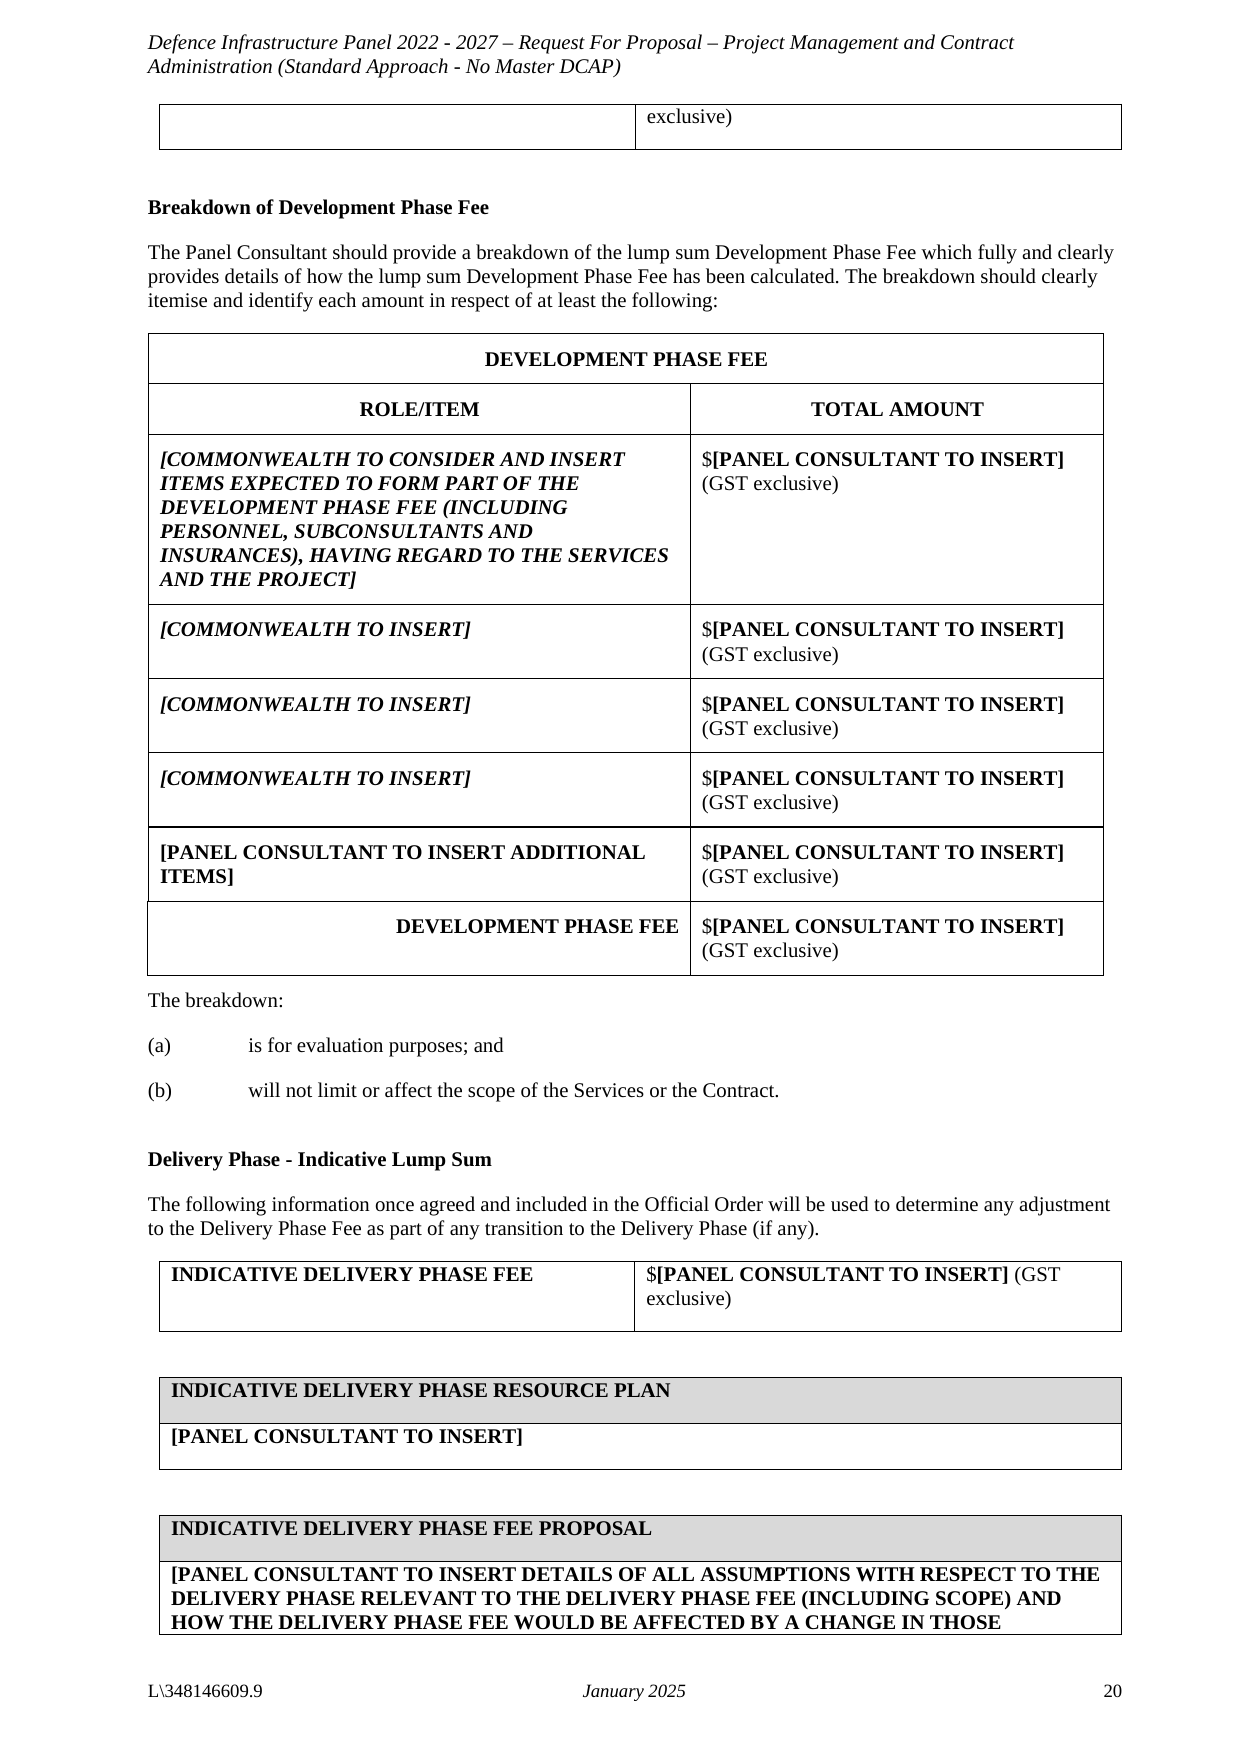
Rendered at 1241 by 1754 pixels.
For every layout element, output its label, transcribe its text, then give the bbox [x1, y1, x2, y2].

table_header $[PANEL CONSULTANT TO INSERT] (GST exclusive) [635, 1262, 1121, 1331]
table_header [636, 105, 1121, 149]
table_cell [PANEL CONSULTANT TO INSERT ADDITIONAL ITEMS] [149, 828, 690, 901]
table_cell $[PANEL CONSULTANT TO INSERT] (GST exclusive) [691, 828, 1103, 901]
table_cell [COMMONWEALTH TO INSERT] [149, 679, 690, 752]
table_cell [PANEL CONSULTANT TO INSERT] [160, 1424, 1121, 1469]
table_cell [COMMONWEALTH TO INSERT] [149, 605, 690, 678]
text The Panel Consultant should provide a breakdown of the lump sum Development Phase Fee which fully and clearly provides details of how the lump sum Development Phase Fee has been calculated. The breakdown should clearly itemise and identify each amount in respect of at least the following: [148, 240, 1122, 312]
subtitle will not limit or affect the scope of the Services or the Contract. [148, 1078, 1122, 1102]
text The breakdown: [148, 988, 1122, 1012]
table_header INDICATIVE DELIVERY PHASE FEE PROPOSAL [160, 1516, 1121, 1561]
table_cell $[PANEL CONSULTANT TO INSERT] (GST exclusive) [691, 435, 1103, 604]
text The following information once agreed and included in the Official Order will be used to determine any adjustment to the Delivery Phase Fee as part of any transition to the Delivery Phase (if any). [148, 1192, 1122, 1240]
table_cell TOTAL AMOUNT [691, 384, 1103, 433]
table_cell $[PANEL CONSULTANT TO INSERT] (GST exclusive) [691, 679, 1103, 752]
text Breakdown of Development Phase Fee [148, 195, 1122, 219]
text Delivery Phase - Indicative Lump Sum [148, 1123, 1122, 1171]
table_cell DEVELOPMENT PHASE FEE [148, 902, 690, 975]
subtitle is for evaluation purposes; and [148, 1033, 1019, 1057]
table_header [160, 105, 635, 149]
table_header DEVELOPMENT PHASE FEE [149, 334, 1103, 383]
table_header INDICATIVE DELIVERY PHASE RESOURCE PLAN [160, 1378, 1121, 1423]
table_cell $[PANEL CONSULTANT TO INSERT] (GST exclusive) [691, 605, 1103, 678]
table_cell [160, 1562, 1121, 1634]
table_header INDICATIVE DELIVERY PHASE FEE [160, 1262, 634, 1331]
table_cell $[PANEL CONSULTANT TO INSERT] (GST exclusive) [691, 753, 1103, 826]
table_cell [COMMONWEALTH TO CONSIDER AND INSERT ITEMS EXPECTED TO FORM PART OF THE DEVELOPMENT PHASE FEE (INCLUDING PERSONNEL, SUBCONSULTANTS AND INSURANCES), HAVING REGARD TO THE SERVICES AND THE PROJECT] [149, 435, 690, 604]
table_cell $[PANEL CONSULTANT TO INSERT] (GST exclusive) [691, 902, 1103, 975]
table_cell [COMMONWEALTH TO INSERT] [149, 753, 690, 826]
table_cell ROLE/ITEM [149, 384, 690, 433]
